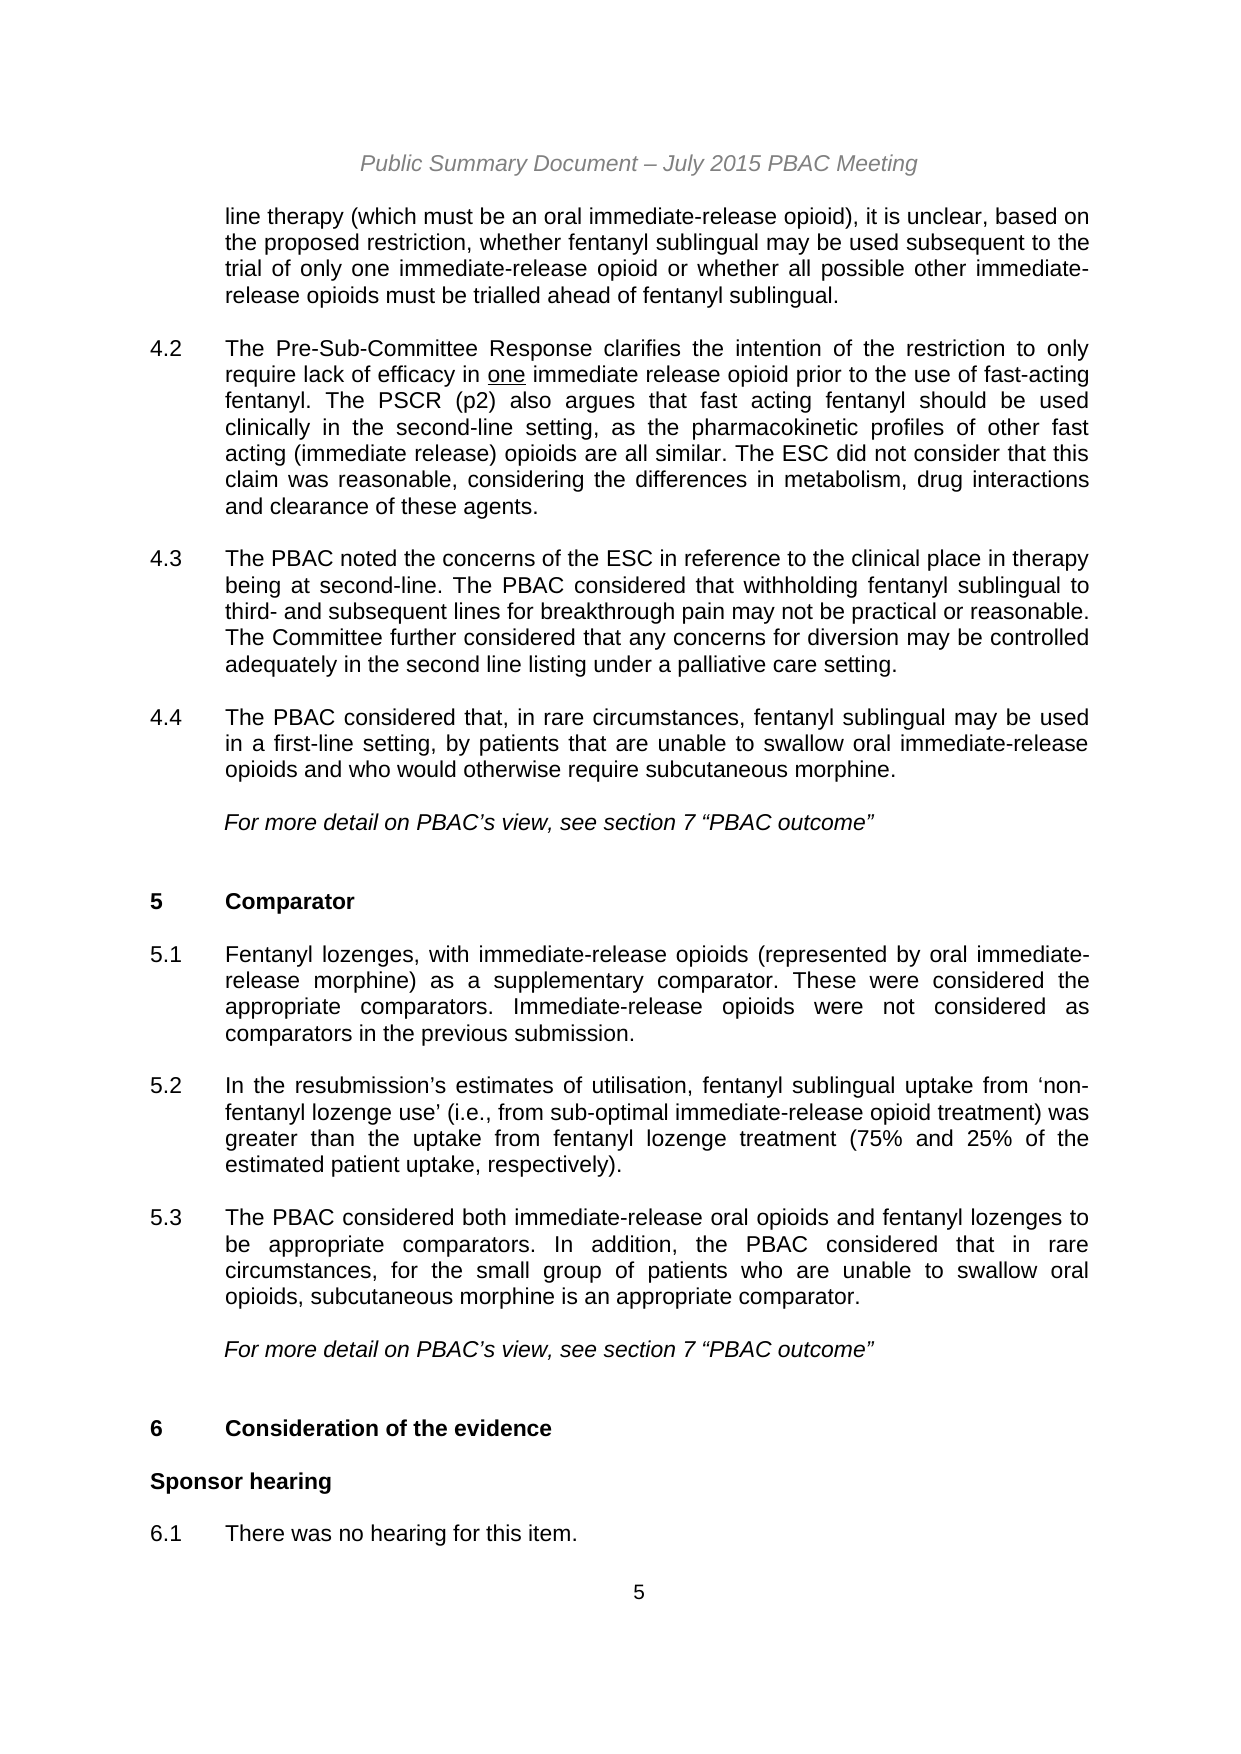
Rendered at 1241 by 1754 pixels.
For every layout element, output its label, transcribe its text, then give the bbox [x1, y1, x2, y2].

list The PBAC considered that, in rare circumstances, fentanyl sublingual may be used in a first-line setting, by patients that are unable to swallow oral immediate-release opioids and who would otherwise require subcutaneous morphine. [150, 703, 1090, 782]
list The PBAC noted the concerns of the ESC in reference to the clinical place in therapy being at second-line. The PBAC considered that withholding fentanyl sublingual to third- and subsequent lines for breakthrough pain may not be practical or reasonable. The Committee further considered that any concerns for diversion may be controlled adequately in the second line listing under a palliative care setting. [150, 545, 1090, 677]
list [150, 203, 1090, 308]
list For more detail on PBAC’s view, see section 7 “PBAC outcome” [224, 809, 1090, 835]
list In the resubmission’s estimates of utilisation, fentanyl sublingual uptake from ‘non-fentanyl lozenge use’ (i.e., from sub-optimal immediate-release opioid treatment) was greater than the uptake from fentanyl lozenge treatment (75% and 25% of the estimated patient uptake, respectively). [150, 1072, 1090, 1178]
subtitle Sponsor hearing [150, 1468, 1090, 1494]
list Fentanyl lozenges, with immediate-release opioids (represented by oral immediate-release morphine) as a supplementary comparator. These were considered the appropriate comparators. Immediate-release opioids were not considered as comparators in the previous submission. [150, 941, 1090, 1046]
subtitle Consideration of the evidence [150, 1415, 1090, 1441]
subtitle Comparator [150, 888, 1090, 914]
text For more detail on PBAC’s view, see section 7 “PBAC outcome” [224, 1336, 1090, 1362]
list The Pre-Sub-Committee Response clarifies the intention of the restriction to only require lack of efficacy in one immediate release opioid prior to the use of fast-acting fentanyl. The PSCR (p2) also argues that fast acting fentanyl should be used clinically in the second-line setting, as the pharmacokinetic profiles of other fast acting (immediate release) opioids are all similar. The ESC did not consider that this claim was reasonable, considering the differences in metabolism, drug interactions and clearance of these agents. [150, 334, 1090, 519]
list There was no hearing for this item. [150, 1520, 1090, 1547]
list The PBAC considered both immediate-release oral opioids and fentanyl lozenges to be appropriate comparators. In addition, the PBAC considered that in rare circumstances, for the small group of patients who are unable to swallow oral opioids, subcutaneous morphine is an appropriate comparator. [150, 1204, 1090, 1309]
